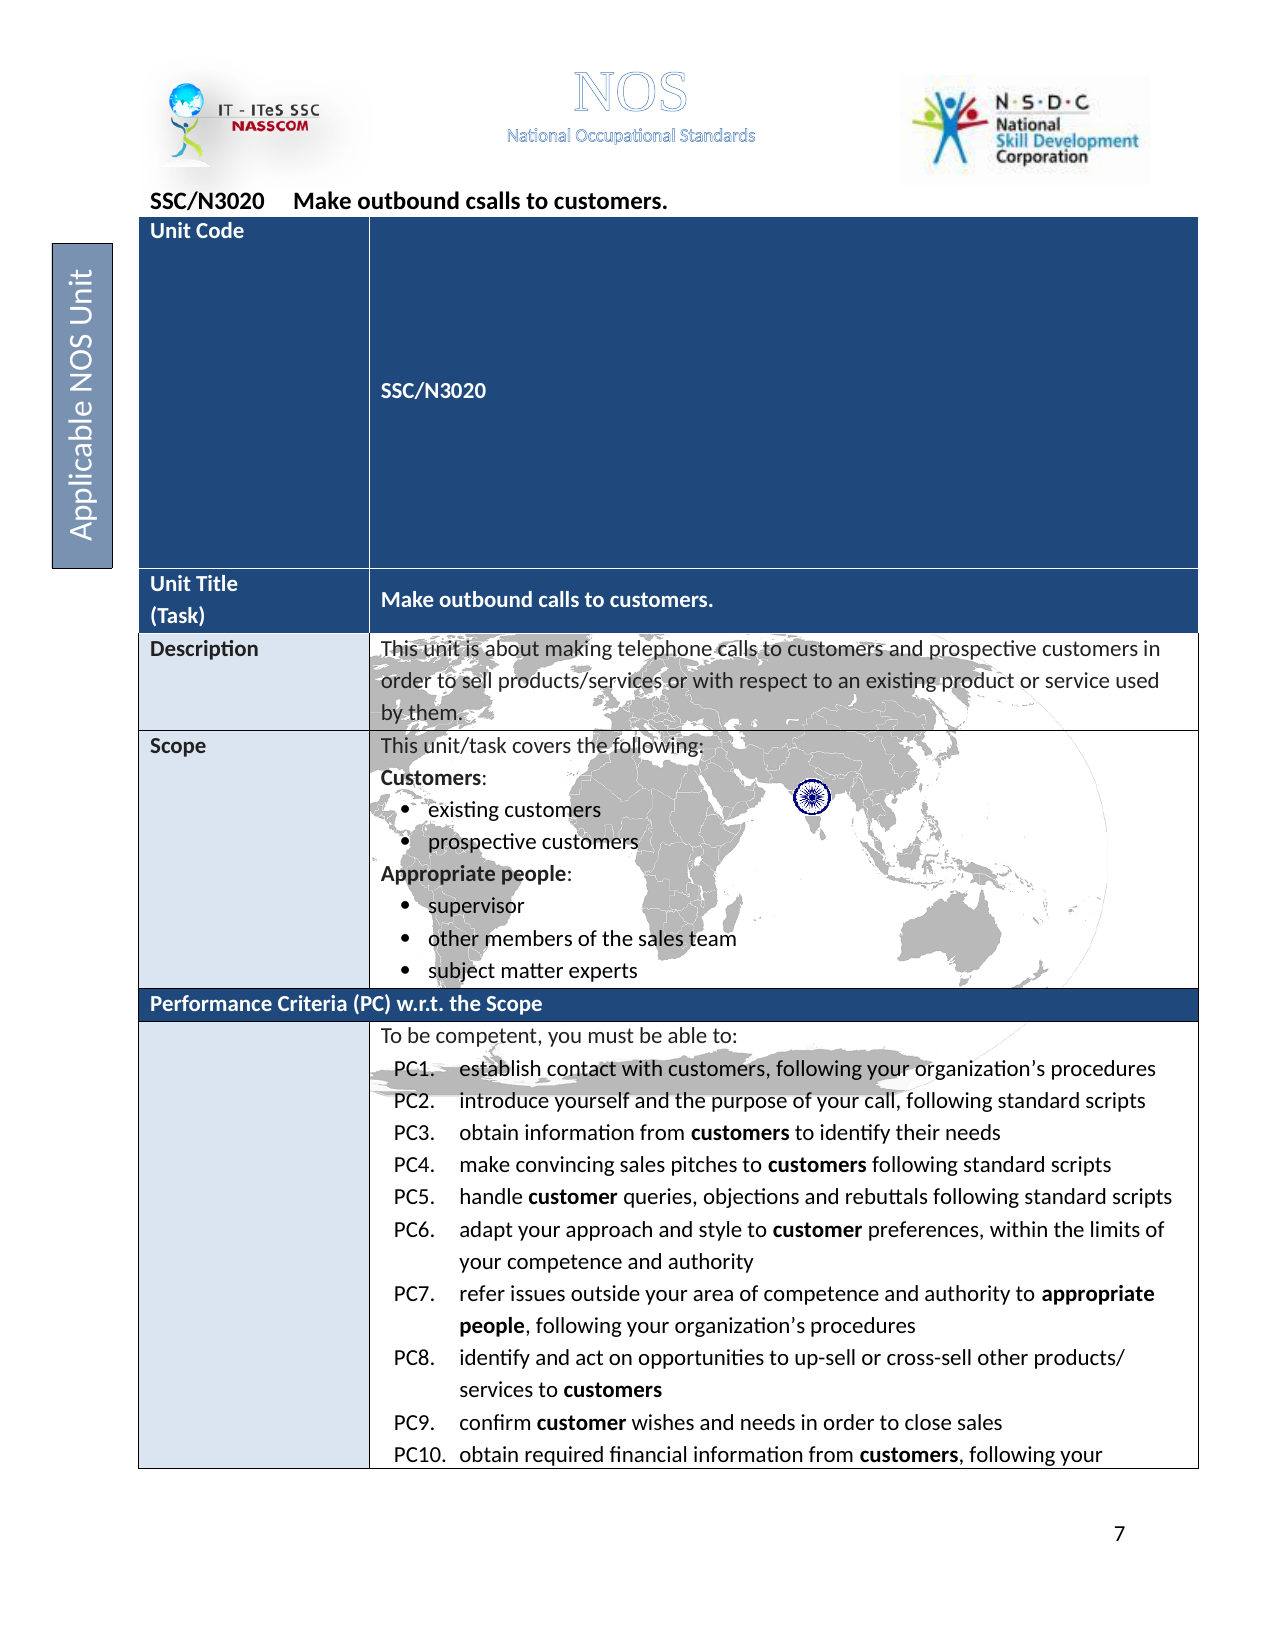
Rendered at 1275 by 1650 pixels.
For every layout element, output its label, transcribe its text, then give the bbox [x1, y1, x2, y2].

table_cell Scope [139, 731, 369, 988]
table_cell Unit Title (Task) [139, 569, 369, 633]
table_cell Performance Criteria (PC) w.r.t. the Scope [139, 989, 1198, 1021]
table_cell Make outbound calls to customers. [370, 569, 1198, 633]
table_cell This unit is about making telephone calls to customers and prospective customers in order to sell products/services or with respect to an existing product or service used by them. [370, 634, 1198, 730]
table_cell [139, 1022, 369, 1468]
table_header Unit Code [139, 217, 369, 568]
table_header SSC/N3020 [370, 217, 1198, 568]
table_cell This unit/task covers the following: Customers: existing customers prospective customers Appropriate people: supervisor other members of the sales team subject matter experts [370, 731, 1198, 988]
picture [161, 83, 324, 167]
table_cell Description [139, 634, 369, 730]
picture [900, 75, 1150, 185]
